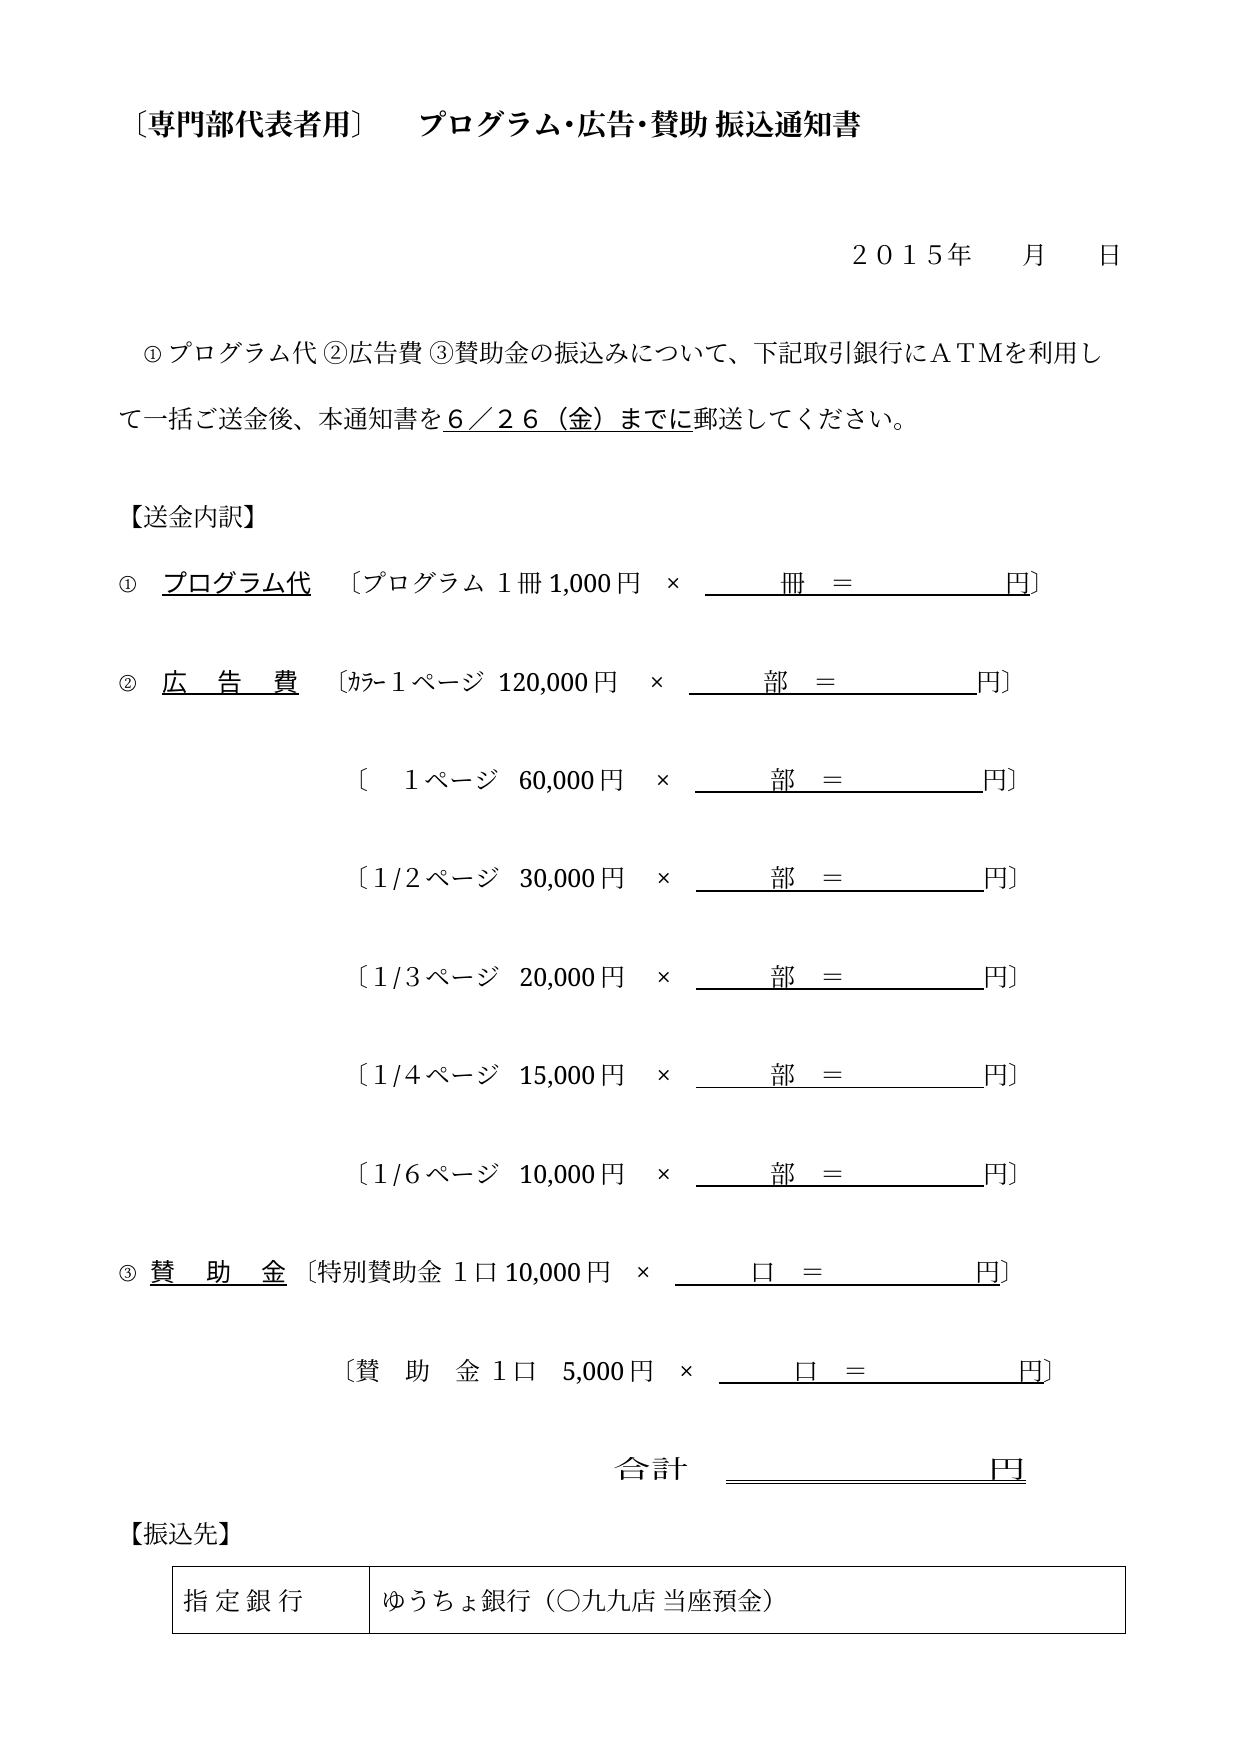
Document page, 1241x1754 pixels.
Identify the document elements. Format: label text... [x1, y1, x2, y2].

text 〔１/３ページ 20,000円 × 部 ＝ 円〕 [118, 943, 1122, 1008]
text 【送金内訳】 [118, 483, 1122, 549]
text 〔 １ページ 60,000円 × 部 ＝ 円〕 [118, 746, 1122, 811]
text 〔専門部代表者用〕 プログラム･広告･賛助 振込通知書 [118, 89, 1122, 155]
text 〔１/６ページ 10,000円 × 部 ＝ 円〕 [118, 1139, 1122, 1205]
list 〔賛 助 金 １口 5,000円 × 口 ＝ 円〕 [156, 1336, 1122, 1402]
text 合計 円 [118, 1435, 1122, 1500]
text ② 広 告 費 〔ｶﾗｰ１ページ 120,000円 × 部 ＝ 円〕 [118, 647, 1122, 713]
text 〔１/４ページ 15,000円 × 部 ＝ 円〕 [118, 1041, 1122, 1107]
table_header ゆうちょ銀行（○九九店 当座預金） [370, 1567, 1125, 1633]
table_header 指 定 銀 行 [173, 1567, 369, 1633]
text ① プログラム代 〔プログラム １冊 1,000円 × 冊 ＝ 円〕 [118, 549, 1122, 614]
text ①プログラム代 ②広告費 ③賛助金の振込みについて、下記取引銀行にＡＴＭを利用して一括ご送金後、本通知書を６／２６（金）までに郵送してください。 [118, 319, 1122, 450]
text 【振込先】 [118, 1500, 1122, 1566]
text ２０１５年 月 日 [118, 221, 1122, 286]
text 〔１/２ページ 30,000円 × 部 ＝ 円〕 [118, 844, 1122, 910]
text ③ 賛 助 金 〔特別賛助金 １口 10,000円 × 口 ＝ 円〕 [118, 1238, 1122, 1303]
